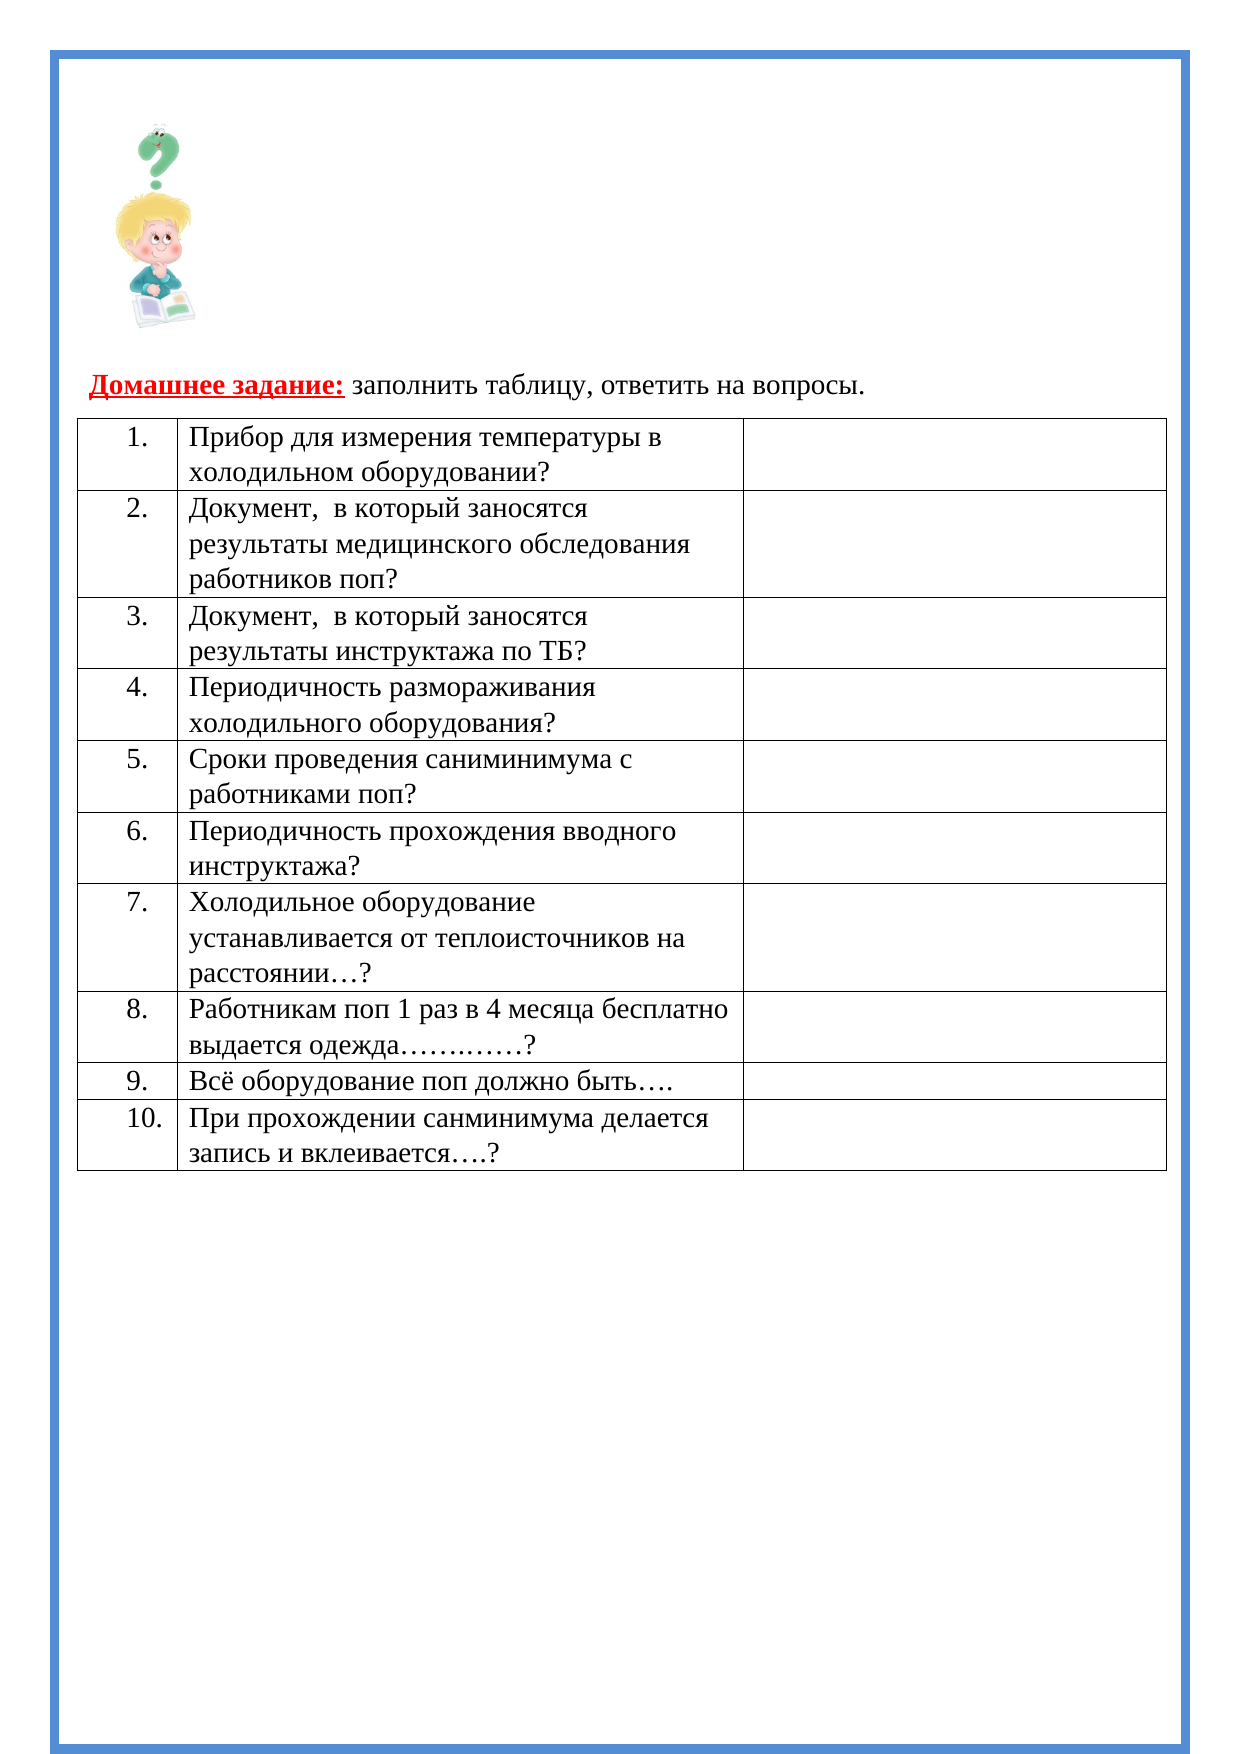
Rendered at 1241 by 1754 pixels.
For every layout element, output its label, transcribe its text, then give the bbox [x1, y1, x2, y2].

table_cell [78, 884, 177, 991]
table_cell [744, 992, 1166, 1062]
table_cell Периодичность прохождения вводного инструктажа? [178, 813, 743, 883]
table_cell [744, 741, 1166, 812]
table_cell [744, 598, 1166, 668]
table_cell [744, 491, 1166, 597]
table_header [78, 419, 177, 489]
text Домашнее задание: заполнить таблицу, ответить на вопросы. [89, 367, 1152, 401]
table_cell Холодильное оборудование устанавливается от теплоисточников на расстоянии…? [178, 884, 743, 991]
table_cell [78, 491, 177, 597]
table_cell [78, 992, 177, 1062]
table_cell Работникам поп 1 раз в 4 месяца бесплатно выдается одежда…….……? [178, 992, 743, 1062]
table_cell [744, 1100, 1166, 1170]
table_header Прибор для измерения температуры в холодильном оборудовании? [178, 419, 743, 489]
table_cell Всё оборудование поп должно быть…. [178, 1063, 743, 1099]
table_cell [78, 598, 177, 668]
table_cell [78, 1100, 177, 1170]
table_cell Документ, в который заносятся результаты медицинского обследования работников поп? [178, 491, 743, 597]
table_cell При прохождении санминимума делается запись и вклеивается….? [178, 1100, 743, 1170]
table_cell [78, 1063, 177, 1099]
table_cell [744, 669, 1166, 740]
table_cell [78, 813, 177, 883]
table_cell Периодичность размораживания холодильного оборудования? [178, 669, 743, 740]
table_header [744, 419, 1166, 489]
table_cell [78, 669, 177, 740]
table_cell Документ, в который заносятся результаты инструктажа по ТБ? [178, 598, 743, 668]
table_cell [744, 1063, 1166, 1099]
picture [88, 118, 236, 339]
table_cell [744, 813, 1166, 883]
table_cell Сроки проведения саниминимума с работниками поп? [178, 741, 743, 812]
table_cell [744, 884, 1166, 991]
table_cell [78, 741, 177, 812]
